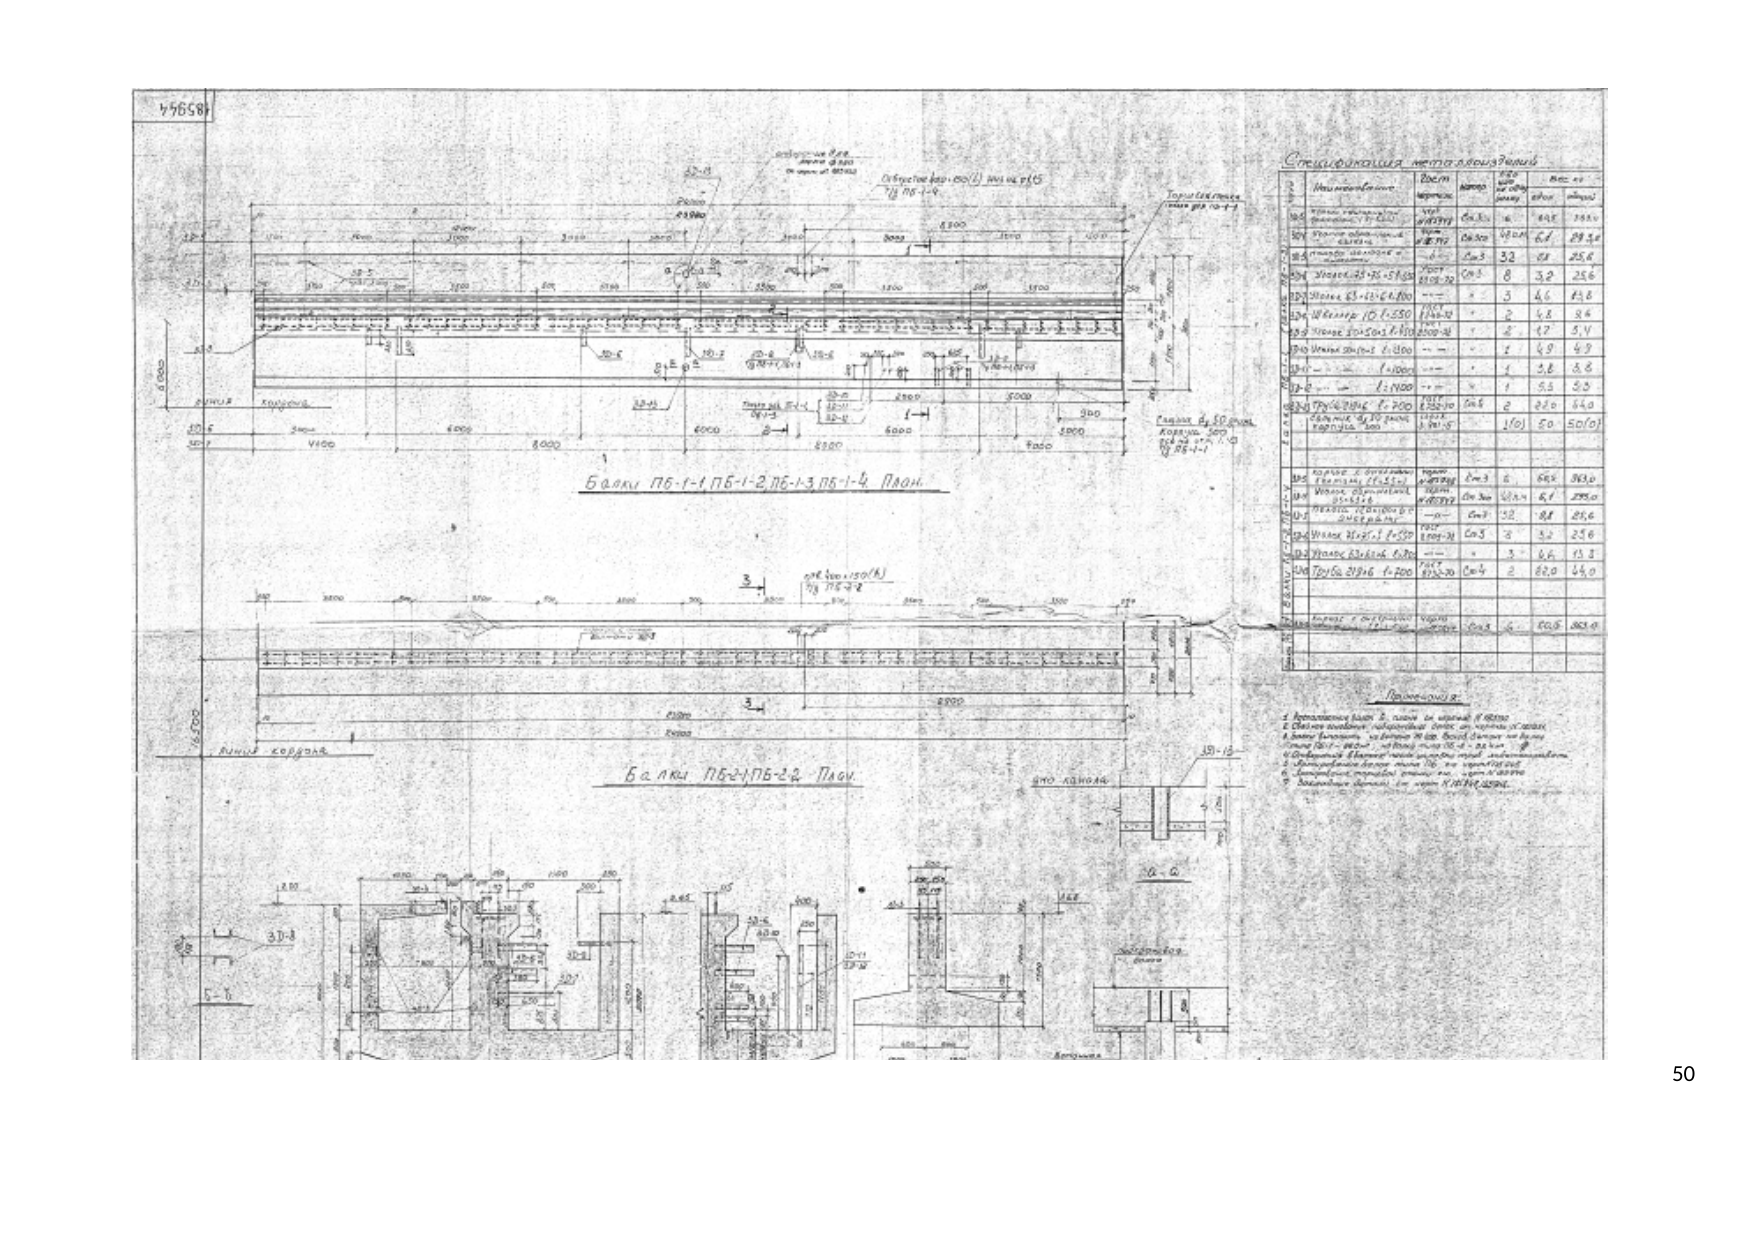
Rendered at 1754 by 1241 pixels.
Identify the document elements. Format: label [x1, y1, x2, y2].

picture [131, 88, 1608, 1060]
